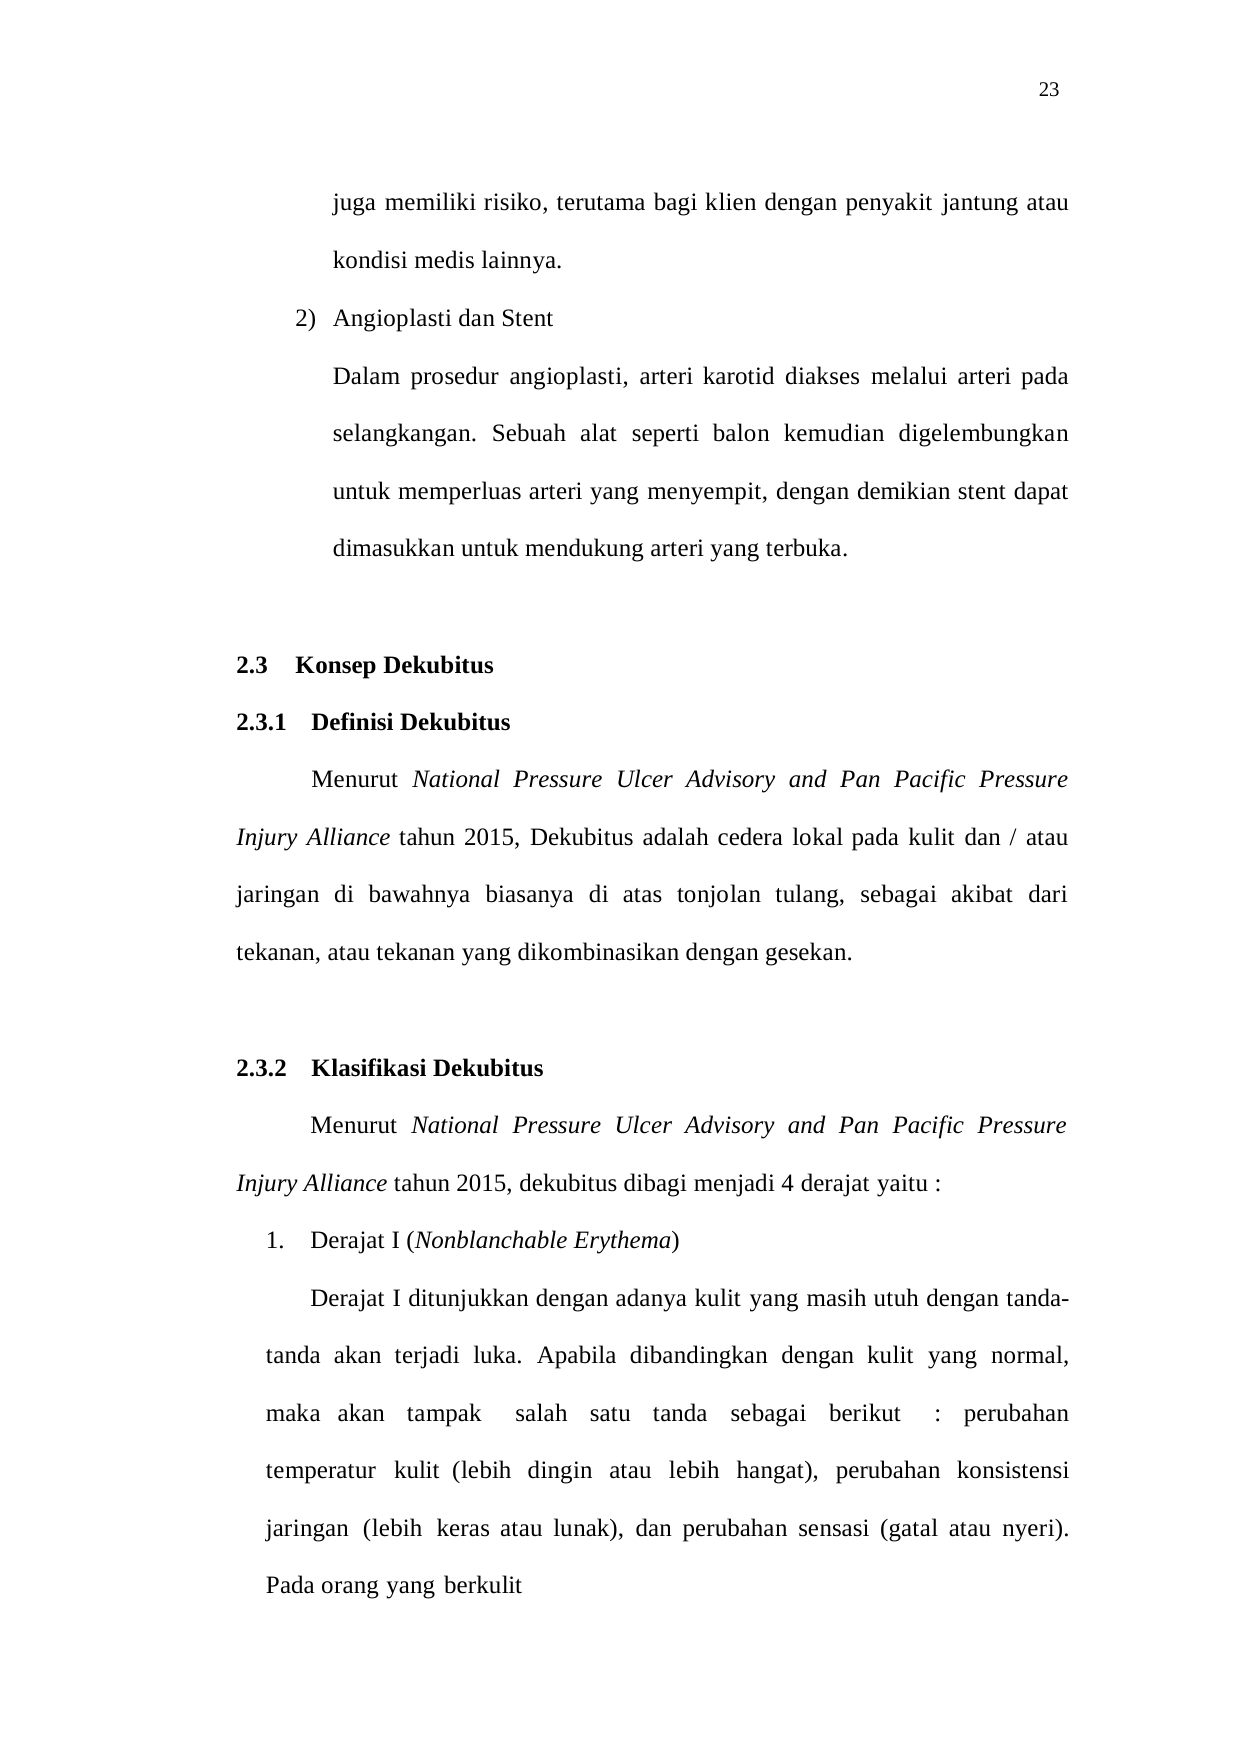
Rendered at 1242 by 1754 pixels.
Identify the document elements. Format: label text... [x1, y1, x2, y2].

text 2) Angioplasti dan Stent [295, 303, 1077, 332]
text 2.3.1 Definisi Dekubitus [236, 707, 1077, 736]
text juga memiliki risiko, terutama bagi klien dengan penyakit jantung atau kondisi medis lainnya. [333, 187, 1069, 273]
text 1. Derajat I (Nonblanchable Erythema) [266, 1226, 1077, 1254]
text 2.3 Konsep Dekubitus [236, 650, 1077, 678]
text 2.3.2 Klasifikasi Dekubitus [236, 1053, 1077, 1082]
text Dalam prosedur angioplasti, arteri karotid diakses melalui arteri pada selangkangan. Sebuah alat seperti balon kemudian digelembungkan untuk memperluas arteri yang menyempit, dengan demikian stent dapat dimasukkan untuk mendukung arteri yang terbuka. [333, 361, 1068, 562]
text Menurut National Pressure Ulcer Advisory and Pan Pacific Pressure [310, 1110, 1077, 1139]
text Menurut National Pressure Ulcer Advisory and Pan Pacific Pressure Injury Alliance tahun 2015, Dekubitus adalah cedera lokal pada kulit dan / atau jaringan di bawahnya biasanya di atas tonjolan tulang, sebagai akibat dari tekanan, atau tekanan yang dikombinasikan dengan gesekan. [236, 764, 1069, 966]
text Derajat I ditunjukkan dengan adanya kulit yang masih utuh dengan tanda- tanda akan terjadi luka. Apabila dibandingkan dengan kulit yang normal, maka akan tampak salah satu tanda sebagai berikut : perubahan temperatur kulit (lebih dingin atau lebih hangat), perubahan konsistensi jaringan (lebih keras atau lunak), dan perubahan sensasi (gatal atau nyeri). Pada orang yang berkulit [266, 1283, 1069, 1599]
text Injury Alliance tahun 2015, dekubitus dibagi menjadi 4 derajat yaitu : [236, 1168, 1077, 1197]
